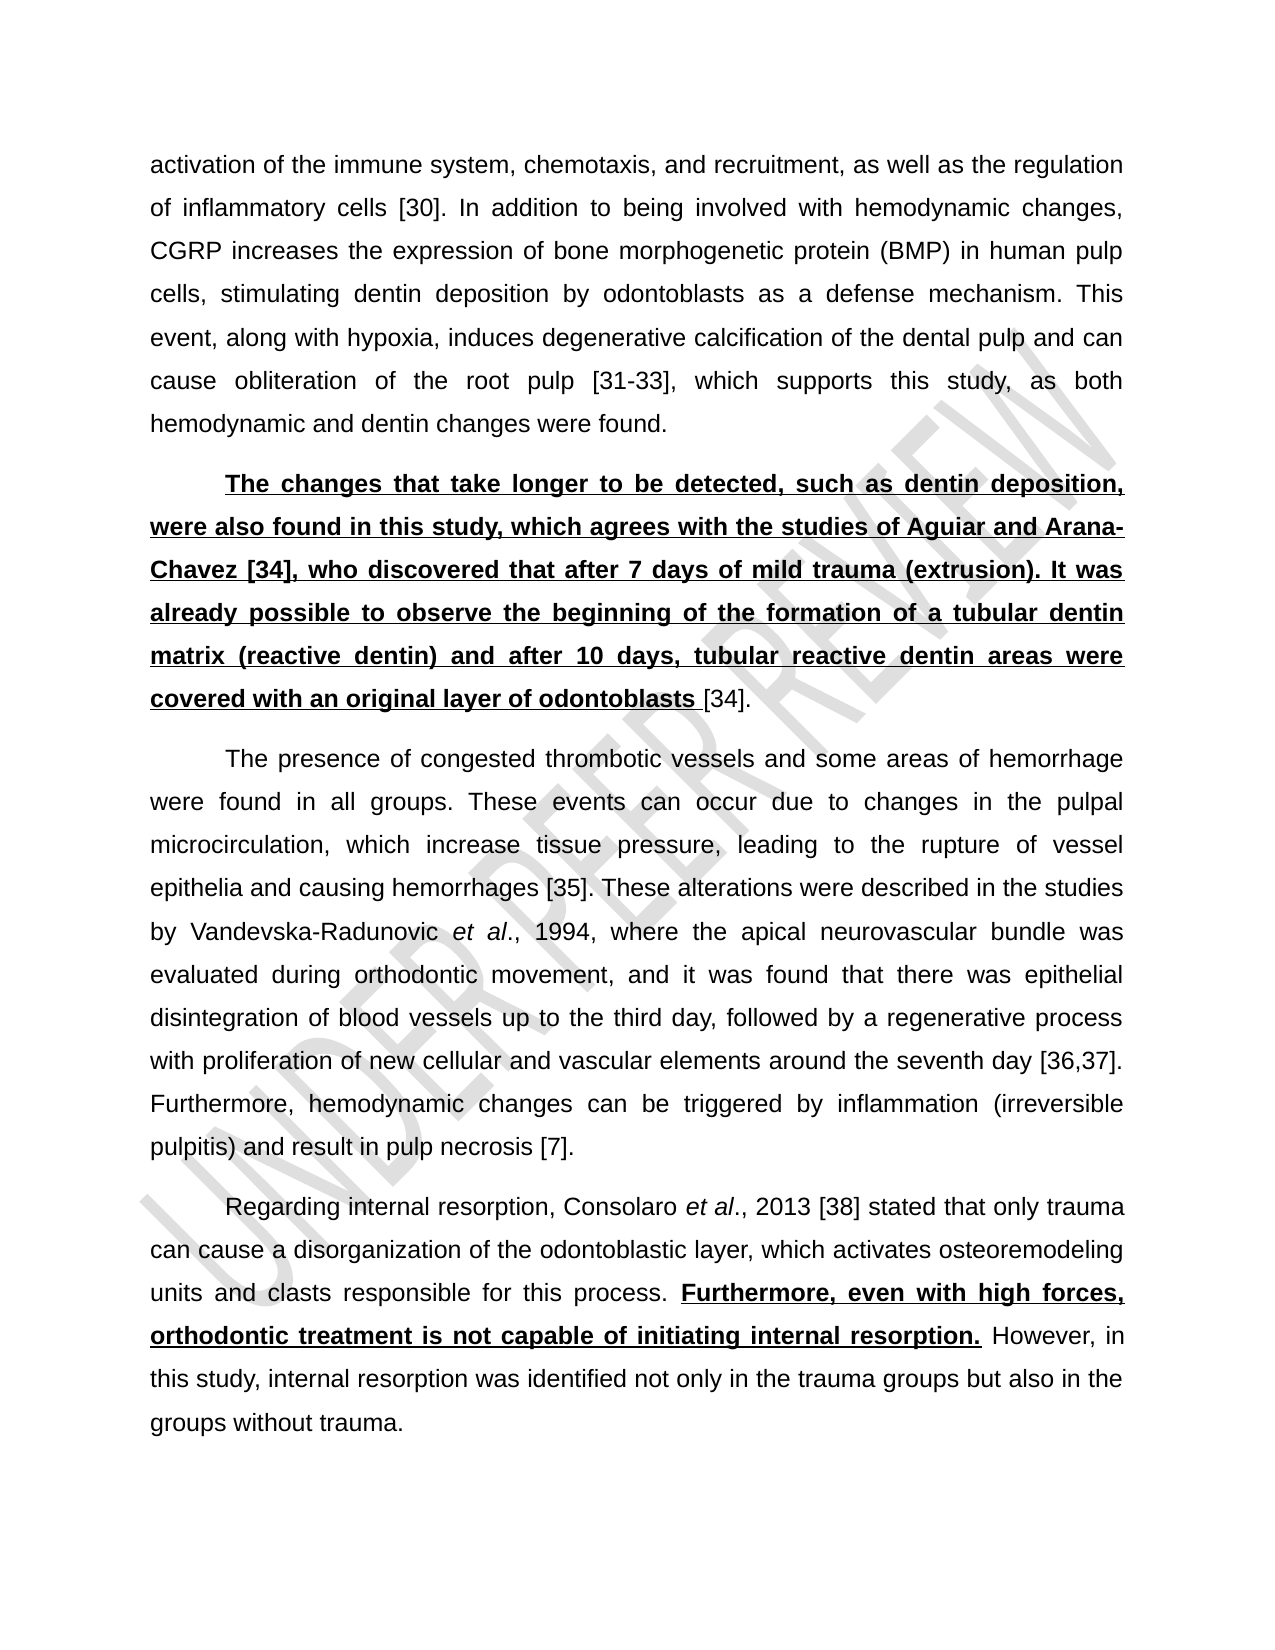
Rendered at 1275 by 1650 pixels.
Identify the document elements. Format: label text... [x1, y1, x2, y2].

text Regarding internal resorption, Consolaro et al., 2013 [38] stated that only trauma can cause a disorganization of the odontoblastic layer, which activates osteoremodeling units and clasts responsible for this process. Furthermore, even with high forces, orthodontic treatment is not capable of initiating internal resorption. However, in this study, internal resorption was identified not only in the trauma groups but also in the groups without trauma. [150, 1192, 1125, 1436]
text The changes that take longer to be detected, such as dentin deposition, were also found in this study, which agrees with the studies of Aguiar and Arana-Chavez [34], who discovered that after 7 days of mild trauma (extrusion). It was already possible to observe the beginning of the formation of a tubular dentin matrix (reactive dentin) and after 10 days, tubular reactive dentin areas were covered with an original layer of odontoblasts [34]. [150, 667, 1125, 713]
text The changes that take longer to be detected, such as dentin deposition, were also found in this study, which agrees with the studies of Aguiar and Arana-Chavez [34], who discovered that after 7 days of mild trauma (extrusion). It was already possible to observe the beginning of the formation of a tubular dentin matrix (reactive dentin) and after 10 days, tubular reactive dentin areas were covered with an original layer of odontoblasts [34]. [150, 468, 1125, 537]
text The changes that take longer to be detected, such as dentin deposition, were also found in this study, which agrees with the studies of Aguiar and Arana-Chavez [34], who discovered that after 7 days of mild trauma (extrusion). It was already possible to observe the beginning of the formation of a tubular dentin matrix (reactive dentin) and after 10 days, tubular reactive dentin areas were covered with an original layer of odontoblasts [34]. [150, 581, 1125, 623]
text The presence of congested thrombotic vessels and some areas of hemorrhage were found in all groups. These events can occur due to changes in the pulpal microcirculation, which increase tissue pressure, leading to the rupture of vessel epithelia and causing hemorrhages [35]. These alterations were described in the studies by Vandevska-Radunovic et al., 1994, where the apical neurovascular bundle was evaluated during orthodontic movement, and it was found that there was epithelial disintegration of blood vessels up to the third day, followed by a regenerative process with proliferation of new cellular and vascular elements around the seventh day [36,37]. Furthermore, hemodynamic changes can be triggered by inflammation (irreversible pulpitis) and result in pulp necrosis [7]. [150, 744, 1125, 1161]
text The changes that take longer to be detected, such as dentin deposition, were also found in this study, which agrees with the studies of Aguiar and Arana-Chavez [34], who discovered that after 7 days of mild trauma (extrusion). It was already possible to observe the beginning of the formation of a tubular dentin matrix (reactive dentin) and after 10 days, tubular reactive dentin areas were covered with an original layer of odontoblasts [34]. [150, 538, 1125, 580]
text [150, 150, 1125, 437]
text The changes that take longer to be detected, such as dentin deposition, were also found in this study, which agrees with the studies of Aguiar and Arana-Chavez [34], who discovered that after 7 days of mild trauma (extrusion). It was already possible to observe the beginning of the formation of a tubular dentin matrix (reactive dentin) and after 10 days, tubular reactive dentin areas were covered with an original layer of odontoblasts [34]. [150, 624, 1125, 666]
